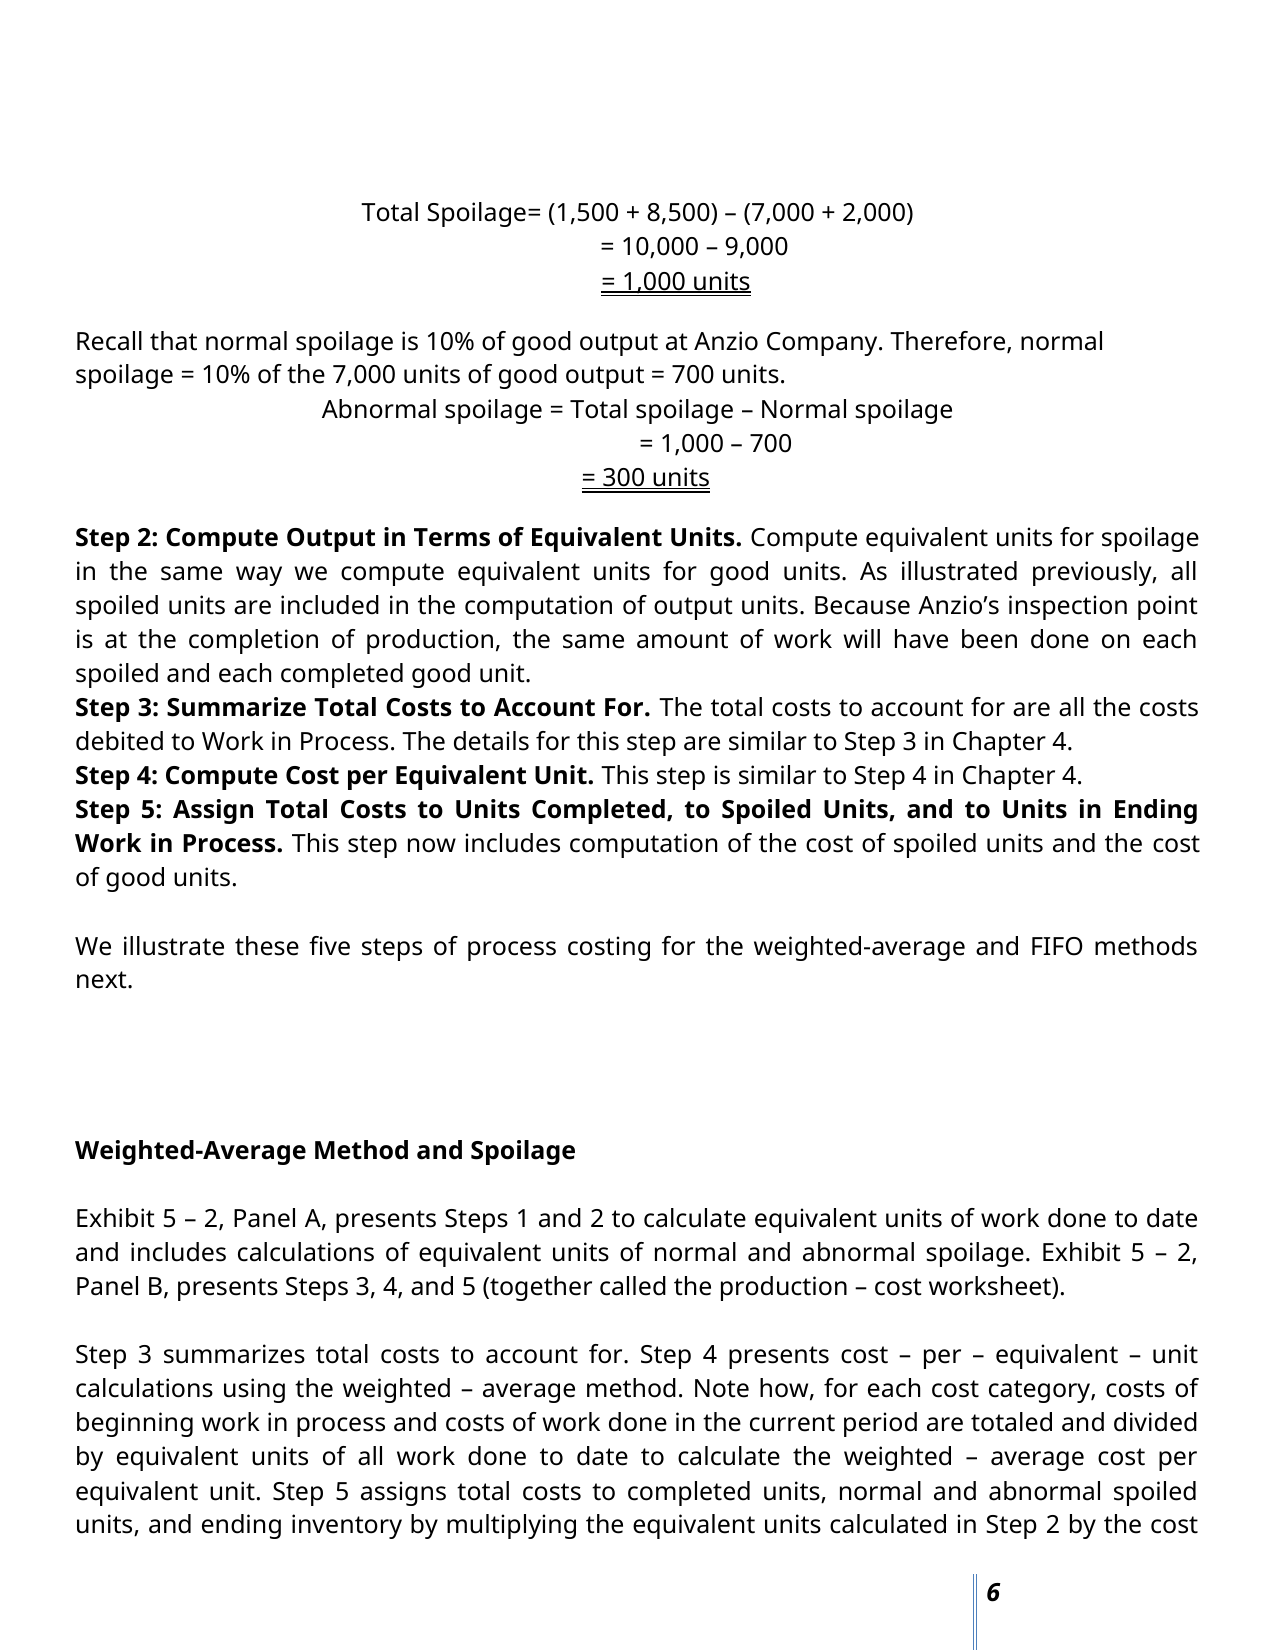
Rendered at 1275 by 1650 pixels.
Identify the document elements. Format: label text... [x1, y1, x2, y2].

text Weighted-Average Method and Spoilage [75, 1132, 1200, 1167]
text = 1,000 units [75, 263, 1200, 297]
text = 300 units [75, 459, 1200, 493]
text Abnormal spoilage = Total spoilage – Normal spoilage [75, 391, 1200, 425]
text = 1,000 – 700 [75, 425, 1200, 459]
text Exhibit 5 – 2, Panel A, presents Steps 1 and 2 to calculate equivalent units of work done to date and includes calculations of equivalent units of normal and abnormal spoilage. Exhibit 5 – 2, Panel B, presents Steps 3, 4, and 5 (together called the production – cost worksheet). [75, 1201, 1200, 1303]
text Recall that normal spoilage is 10% of good output at Anzio Company. Therefore, normal spoilage = 10% of the 7,000 units of good output = 700 units. [75, 323, 1200, 391]
text Step 4: Compute Cost per Equivalent Unit. This step is similar to Step 4 in Chapter 4. [75, 758, 1200, 792]
text We illustrate these five steps of process costing for the weighted-average and FIFO methods next. [75, 928, 1200, 996]
text Step 3: Summarize Total Costs to Account For. The total costs to account for are all the costs debited to Work in Process. The details for this step are similar to Step 3 in Chapter 4. [75, 690, 1200, 758]
text Step 5: Assign Total Costs to Units Completed, to Spoiled Units, and to Units in Ending Work in Process. This step now includes computation of the cost of spoiled units and the cost of good units. [75, 792, 1200, 894]
text = 10,000 – 9,000 [75, 229, 1200, 263]
text Total Spoilage= (1,500 + 8,500) – (7,000 + 2,000) [75, 195, 1200, 229]
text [75, 1337, 1200, 1541]
text Step 2: Compute Output in Terms of Equivalent Units. Compute equivalent units for spoilage in the same way we compute equivalent units for good units. As illustrated previously, all spoiled units are included in the computation of output units. Because Anzio’s inspection point is at the completion of production, the same amount of work will have been done on each spoiled and each completed good unit. [75, 519, 1200, 690]
